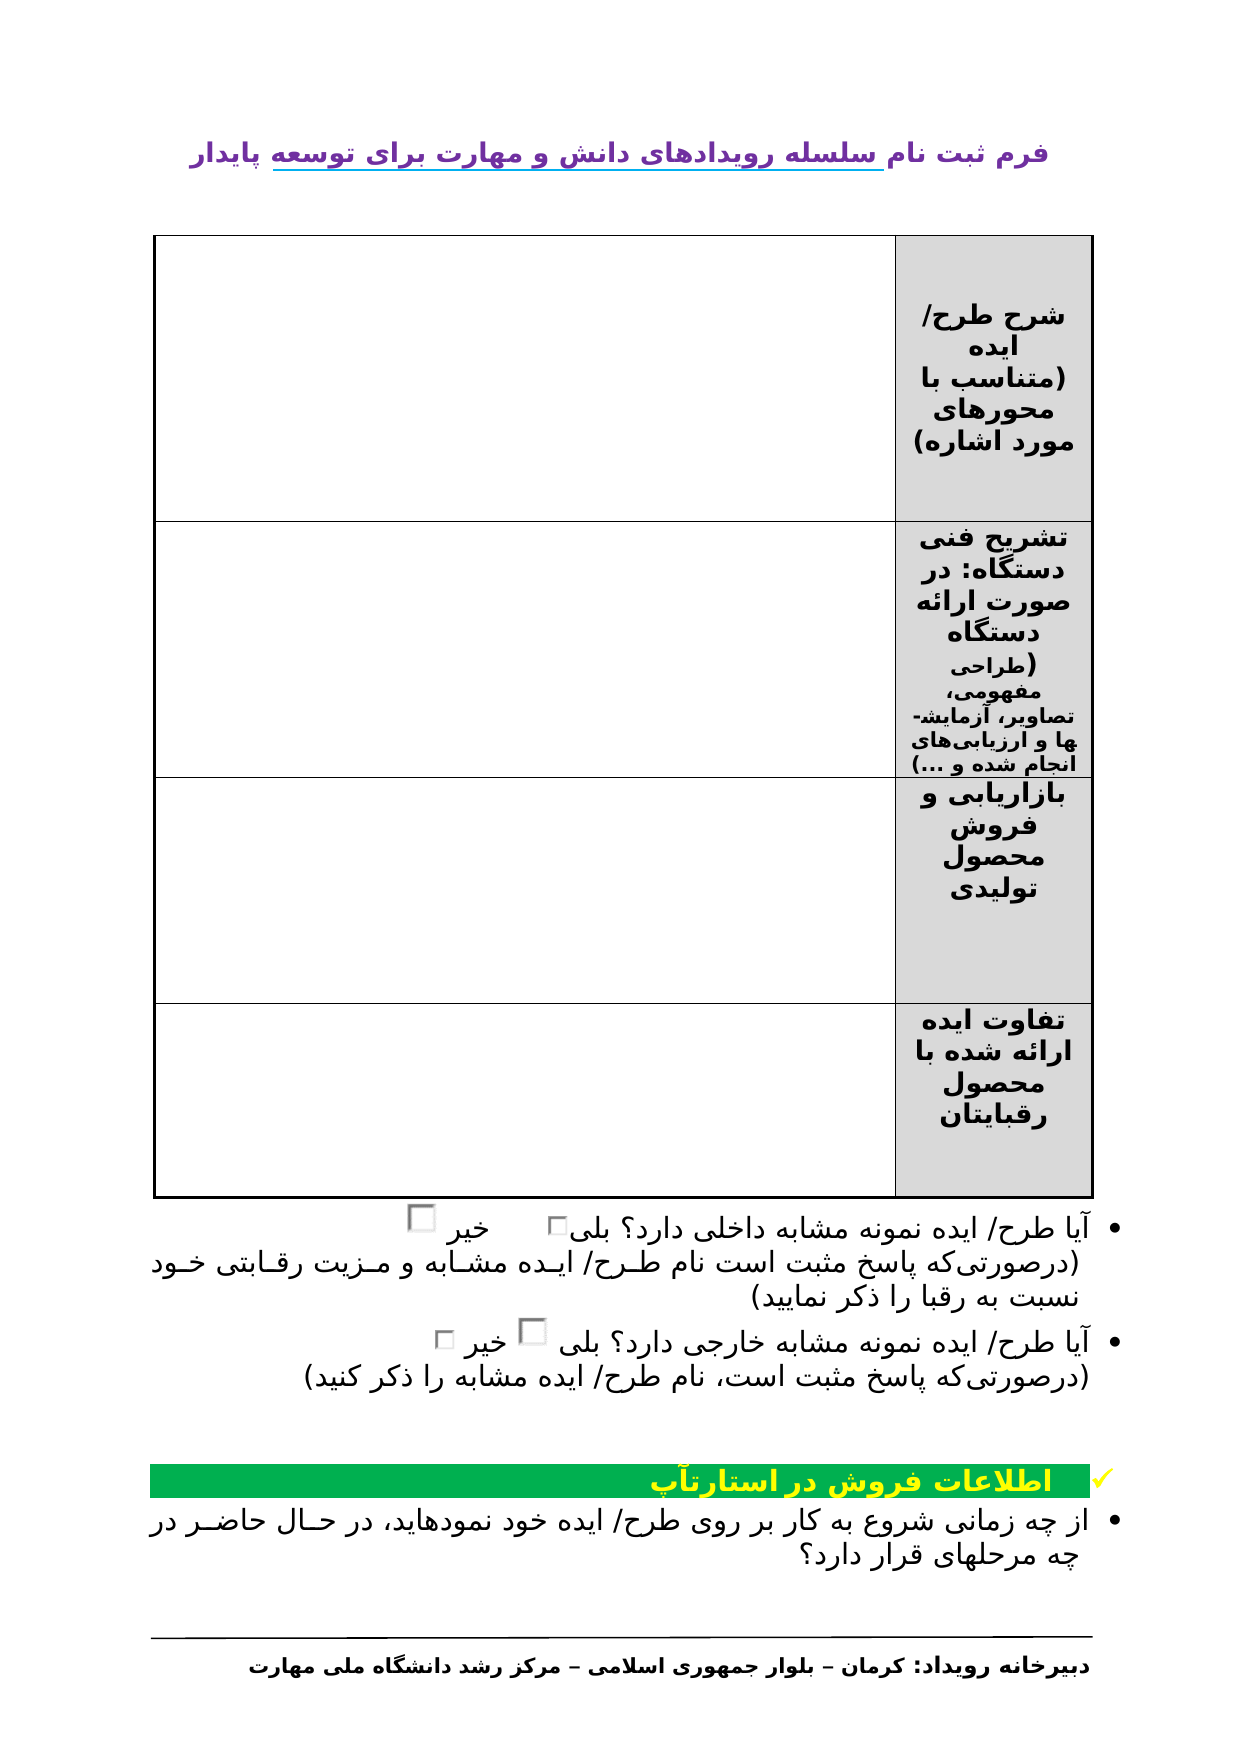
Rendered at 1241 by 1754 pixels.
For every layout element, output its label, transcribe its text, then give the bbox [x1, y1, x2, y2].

list آیا طرح/ ایده نمونه مشابه داخلی دارد؟ بلی خیر [150, 1199, 1110, 1245]
list آیا طرح/ ایده نمونه مشابه خارجی دارد؟ بلی خیر [150, 1313, 1110, 1359]
list اطلاعات فروش در استارتآپ [150, 1464, 1090, 1498]
table_cell بازاریابی و فروش محصول تولیدی [896, 778, 1091, 1003]
table_cell [156, 778, 895, 1003]
list از چه زمانی شروع به کار بر روی طرح/ ایده خود نموده‏اید، در حال حاضر در چه مرحله‏ای قرار دارد؟ [150, 1503, 1110, 1571]
table_cell [156, 236, 895, 521]
table_cell [156, 522, 895, 777]
picture [516, 1313, 549, 1352]
table_cell تفاوت ایده ارائه شده با محصول رقبایتان [896, 1004, 1091, 1196]
table_cell شرح طرح/ ایده (متناسب با محورهای مورد اشاره) [896, 236, 1091, 521]
table_cell [156, 1004, 895, 1196]
table_cell تشریح فنی دستگاه: در صورت ارائه دستگاه (طراحی مفهومی، تصاویر، آزمایشها و ارزیابی‌های انجام شده و ...) [896, 522, 1091, 777]
text (درصورتی‌که پاسخ مثبت است، نام طرح/ ایده مشابه را ذکر کنید) [150, 1359, 1090, 1393]
text (درصورتی‌که پاسخ مثبت است نام طرح/ ایده مشابه و مزیت رقابتی خود نسبت به رقبا را ذکر نمایید) [150, 1245, 1080, 1313]
picture [406, 1199, 438, 1239]
